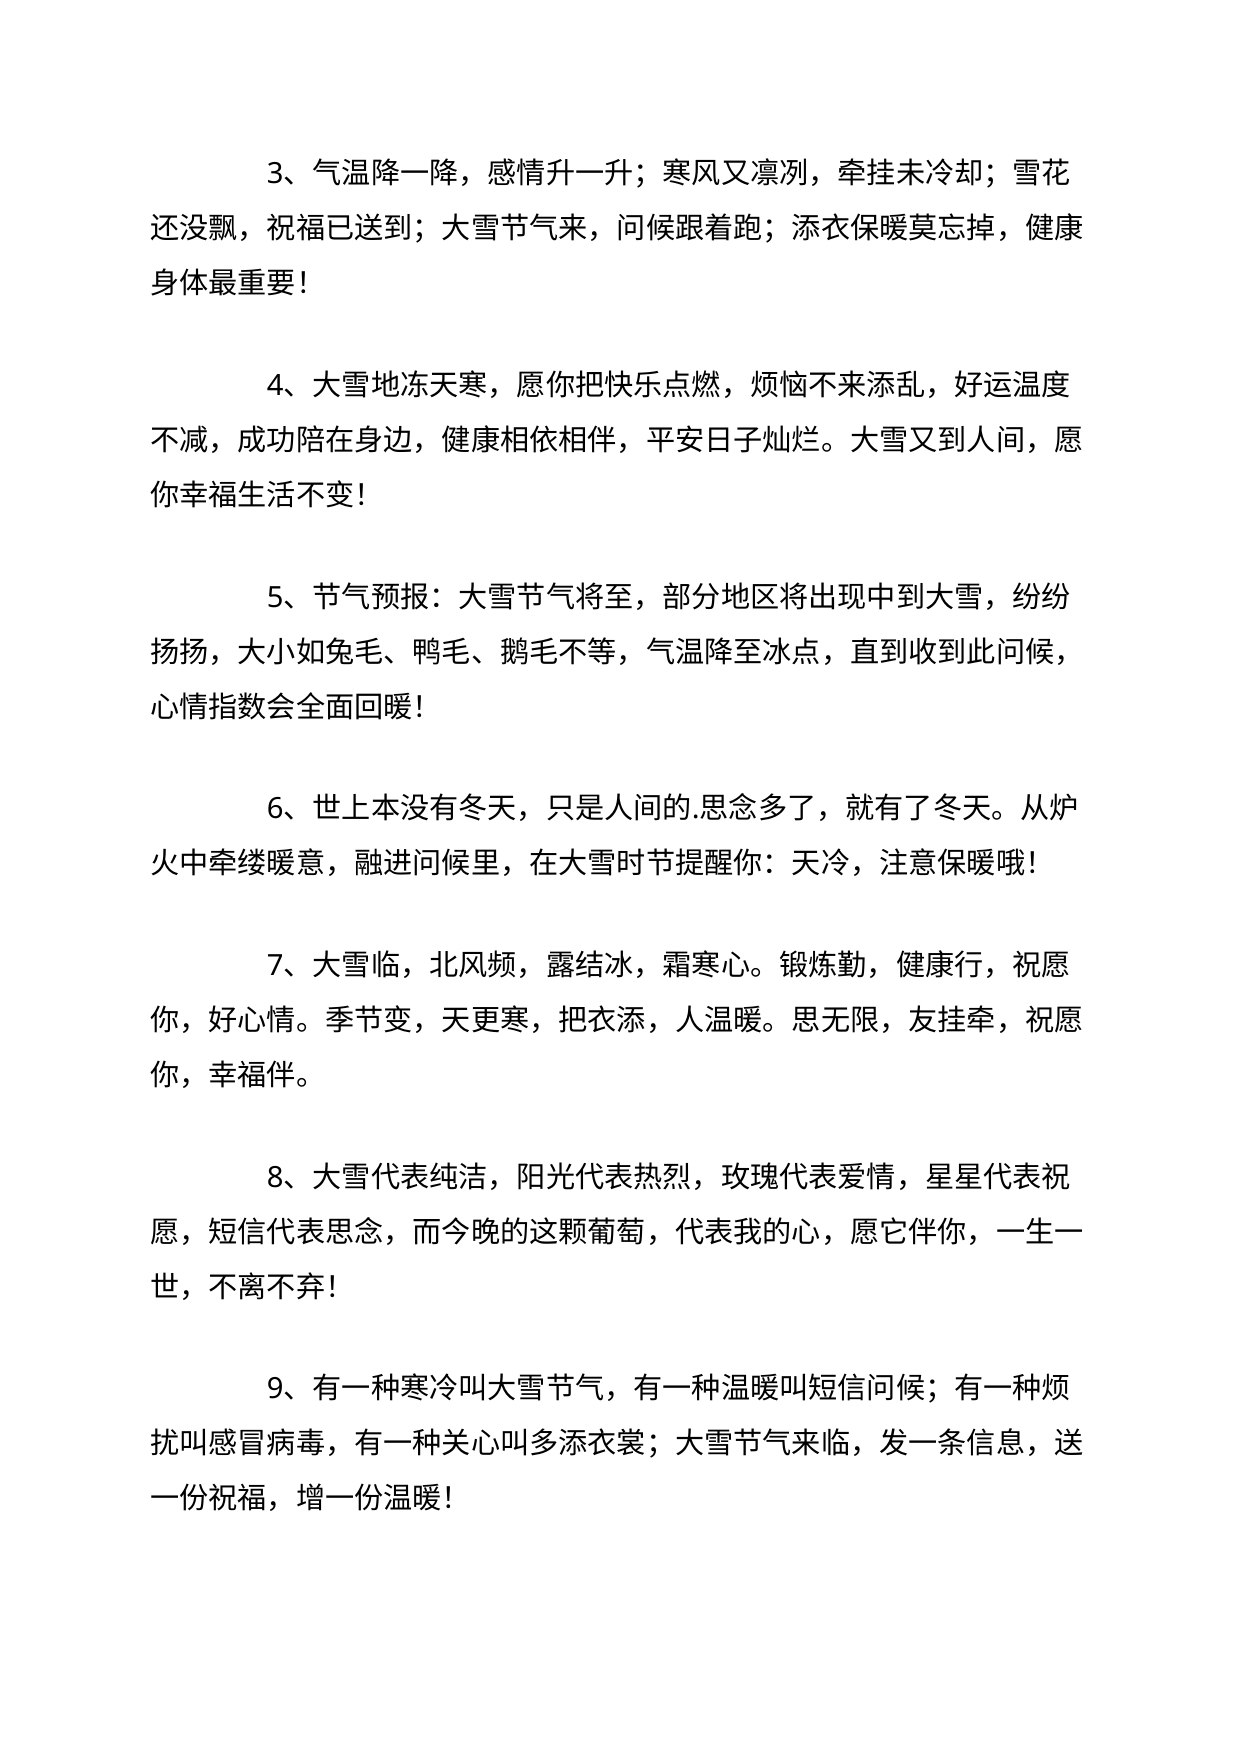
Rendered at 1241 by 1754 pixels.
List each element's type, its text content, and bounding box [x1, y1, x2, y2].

text 3、气温降一降，感情升一升；寒风又凛冽，牵挂未冷却；雪花还没飘，祝福已送到；大雪节气来，问候跟着跑；添衣保暖莫忘掉，健康身体最重要！ [150, 150, 1090, 302]
text 6、世上本没有冬天，只是人间的.思念多了，就有了冬天。从炉火中牵缕暖意，融进问候里，在大雪时节提醒你：天冷，注意保暖哦！ [150, 785, 1090, 882]
text 9、有一种寒冷叫大雪节气，有一种温暖叫短信问候；有一种烦扰叫感冒病毒，有一种关心叫多添衣裳；大雪节气来临，发一条信息，送一份祝福，增一份温暖！ [150, 1365, 1090, 1517]
text 7、大雪临，北风频，露结冰，霜寒心。锻炼勤，健康行，祝愿你，好心情。季节变，天更寒，把衣添，人温暖。思无限，友挂牵，祝愿你，幸福伴。 [150, 942, 1090, 1094]
text 4、大雪地冻天寒，愿你把快乐点燃，烦恼不来添乱，好运温度不减，成功陪在身边，健康相依相伴，平安日子灿烂。大雪又到人间，愿你幸福生活不变！ [150, 362, 1090, 514]
text 8、大雪代表纯洁，阳光代表热烈，玫瑰代表爱情，星星代表祝愿，短信代表思念，而今晚的这颗葡萄，代表我的心，愿它伴你，一生一世，不离不弃！ [150, 1153, 1090, 1306]
text 5、节气预报：大雪节气将至，部分地区将出现中到大雪，纷纷扬扬，大小如兔毛、鸭毛、鹅毛不等，气温降至冰点，直到收到此问候，心情指数会全面回暖！ [150, 573, 1090, 726]
